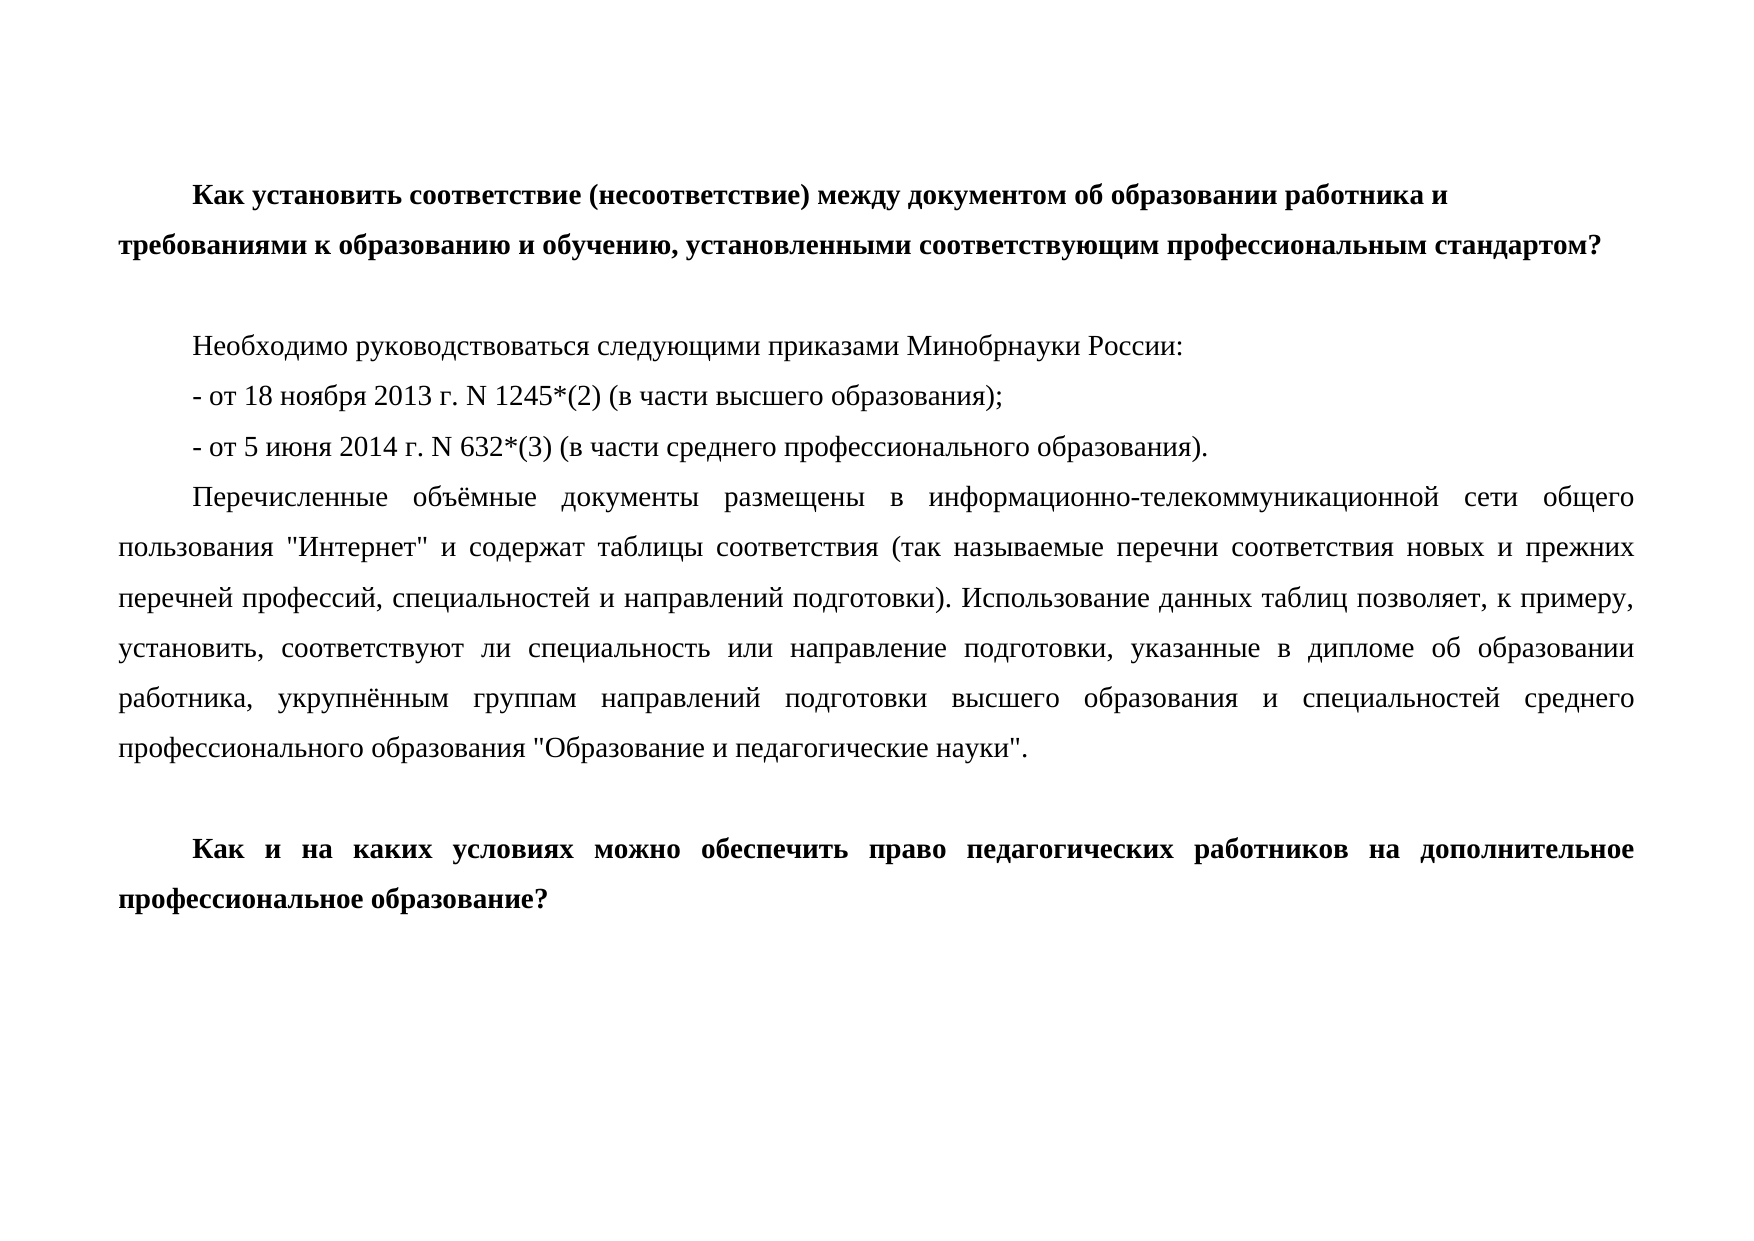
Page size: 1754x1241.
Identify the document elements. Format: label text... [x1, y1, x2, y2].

text - от 5 июня 2014 г. N 632*(3) (в части среднего профессионального образования). [118, 429, 1636, 462]
text Перечисленные объёмные документы размещены в информационно-телекоммуникационной сети общего пользования "Интернет" и содержат таблицы соответствия (так называемые перечни соответствия новых и прежних перечней профессий, специальностей и направлений подготовки). Использование данных таблиц позволяет, к примеру, установить, соответствуют ли специальность или направление подготовки, указанные в дипломе об образовании работника, укрупнённым группам направлений подготовки высшего образования и специальностей среднего профессионального образования "Образование и педагогические науки". [118, 479, 1636, 764]
text Как и на каких условиях можно обеспечить право педагогических работников на дополнительное профессиональное образование? [118, 831, 1636, 915]
text Необходимо руководствоваться следующими приказами Минобрнауки России: [118, 328, 1636, 362]
text - от 18 ноября 2013 г. N 1245*(2) (в части высшего образования); [118, 378, 1636, 412]
text Как установить соответствие (несоответствие) между документом об образовании работника и требованиями к образованию и обучению, установленными соответствующим профессиональным стандартом? [118, 177, 1636, 261]
